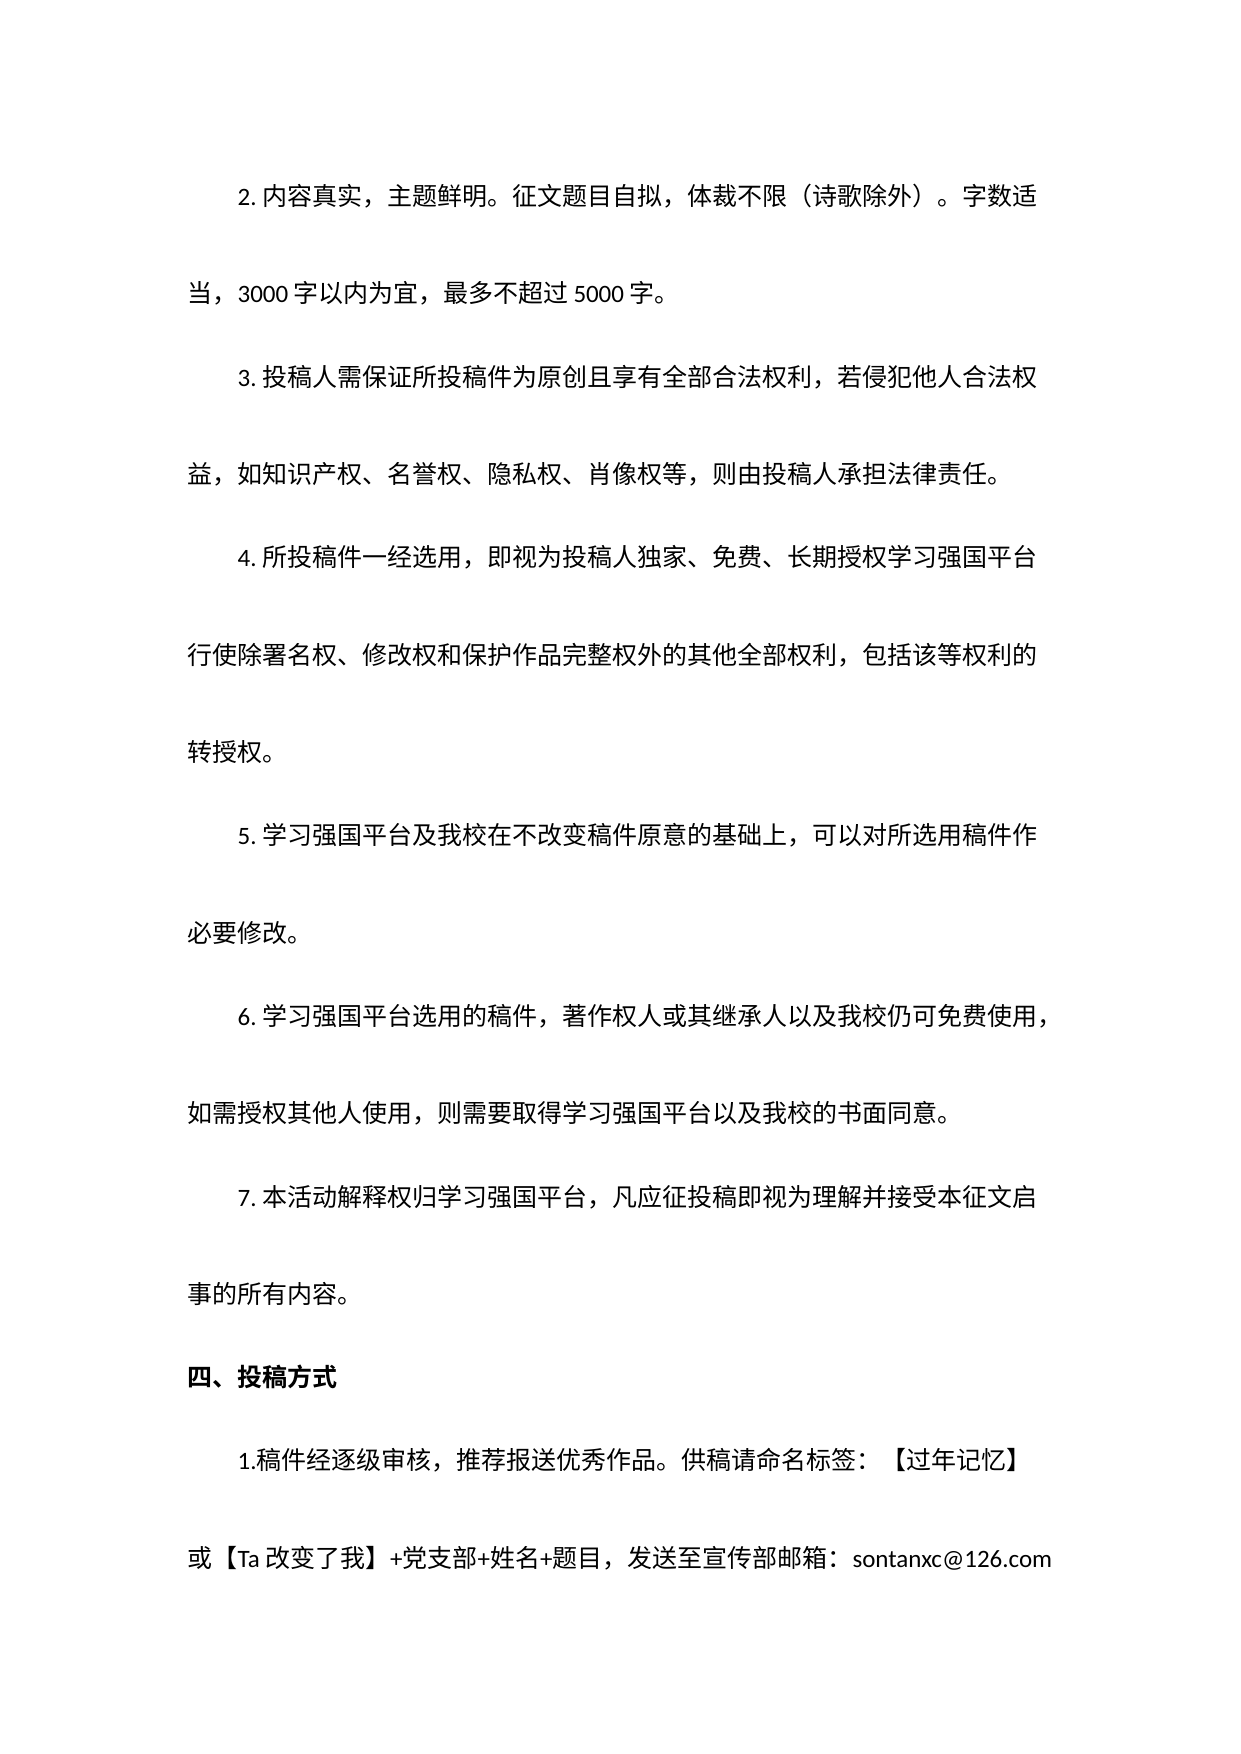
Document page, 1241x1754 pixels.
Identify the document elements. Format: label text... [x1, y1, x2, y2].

text 6. 学习强国平台选用的稿件，著作权人或其继承人以及我校仍可免费使用，如需授权其他人使用，则需要取得学习强国平台以及我校的书面同意。 [187, 982, 1053, 1144]
text 7. 本活动解释权归学习强国平台，凡应征投稿即视为理解并接受本征文启事的所有内容。 [187, 1163, 1053, 1325]
text 1.稿件经逐级审核，推荐报送优秀作品。供稿请命名标签：【过年记忆】或【Ta改变了我】+党支部+姓名+题目，发送至宣传部邮箱：sontanxc@126.com [187, 1426, 1053, 1589]
text 四、投稿方式 [187, 1343, 1053, 1408]
text 5. 学习强国平台及我校在不改变稿件原意的基础上，可以对所选用稿件作必要修改。 [187, 801, 1053, 964]
text 3. 投稿人需保证所投稿件为原创且享有全部合法权利，若侵犯他人合法权益，如知识产权、名誉权、隐私权、肖像权等，则由投稿人承担法律责任。 [187, 343, 1053, 505]
text 2. 内容真实，主题鲜明。征文题目自拟，体裁不限（诗歌除外）。字数适当，3000字以内为宜，最多不超过5000字。 [187, 162, 1053, 324]
text 4. 所投稿件一经选用，即视为投稿人独家、免费、长期授权学习强国平台行使除署名权、修改权和保护作品完整权外的其他全部权利，包括该等权利的转授权。 [187, 523, 1053, 783]
